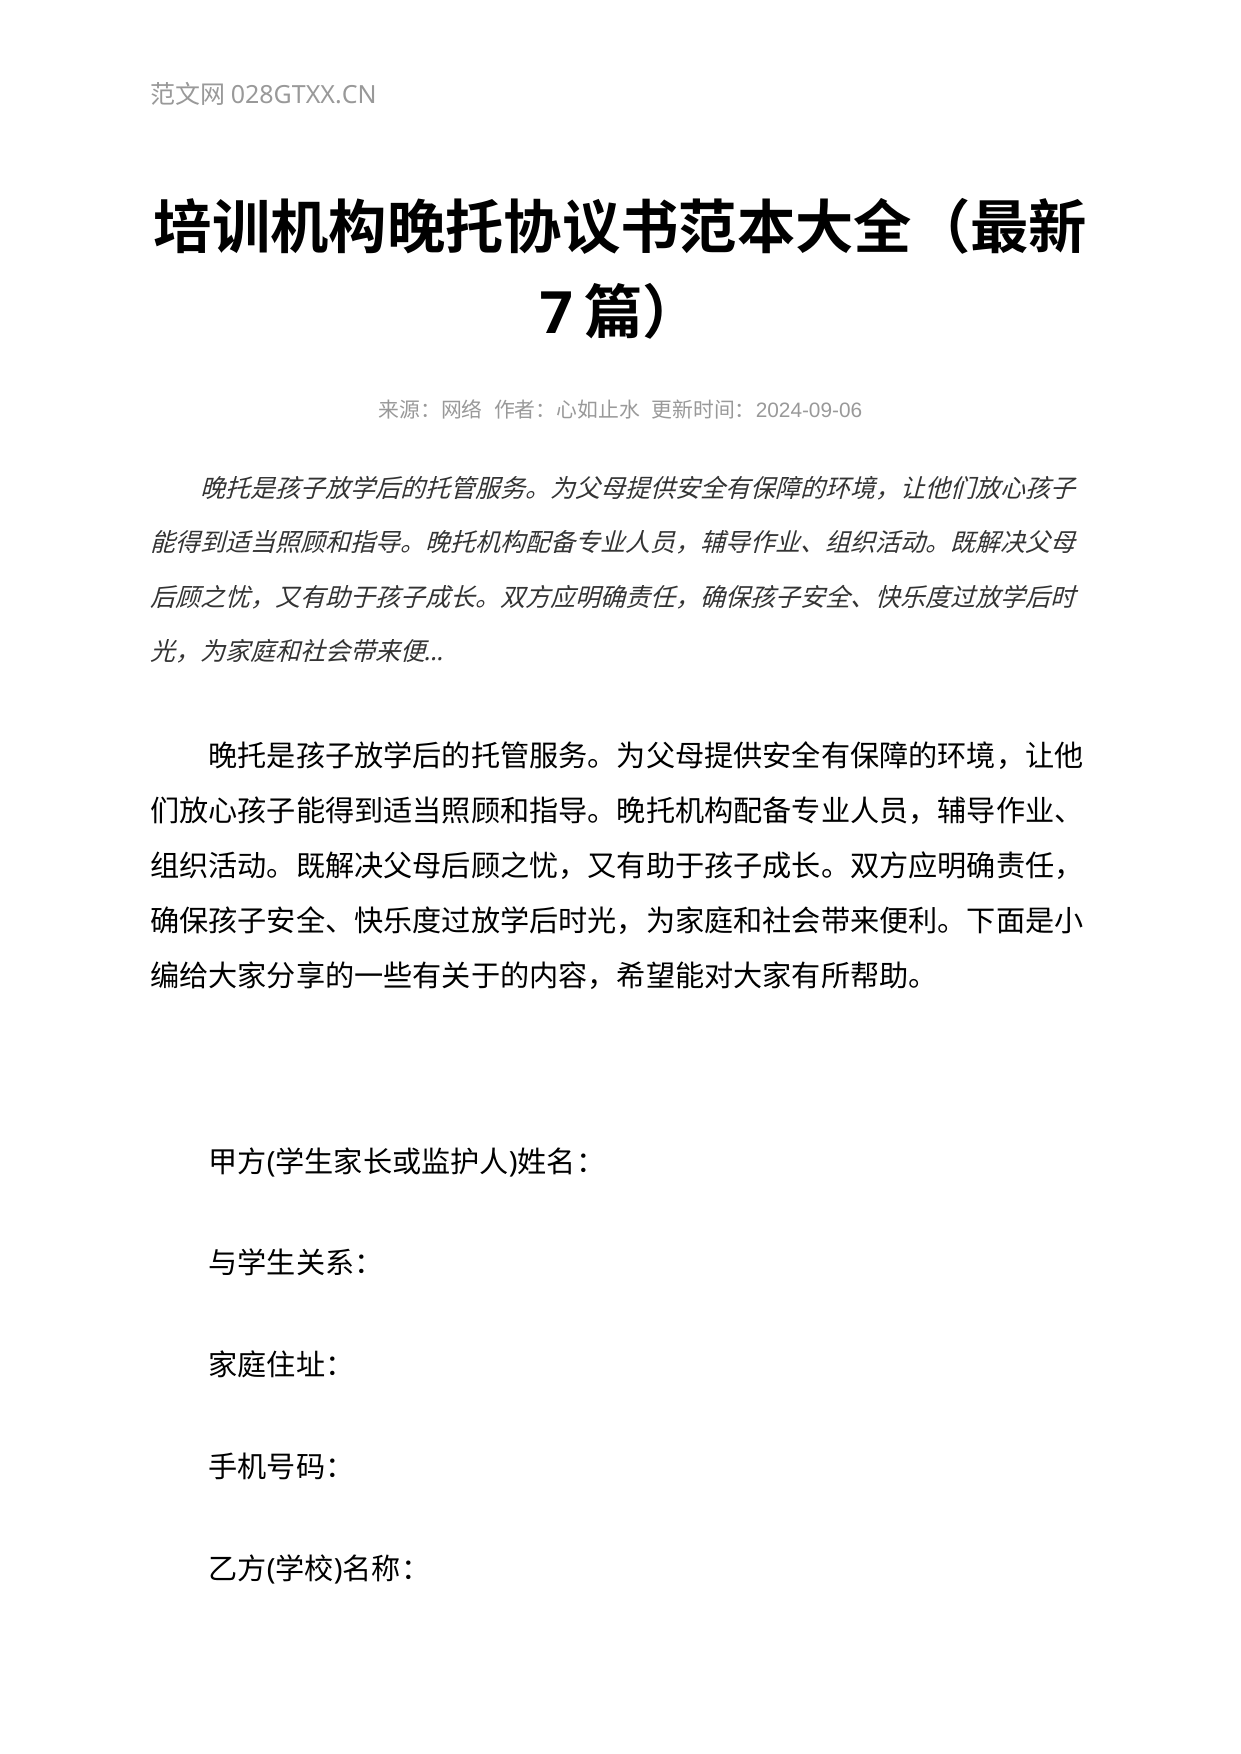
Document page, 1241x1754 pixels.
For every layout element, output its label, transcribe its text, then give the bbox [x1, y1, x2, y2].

subtitle 培训机构晚托协议书范本大全（最新7篇） [150, 181, 1090, 351]
text 手机号码： [150, 1444, 1090, 1486]
text 来源：网络 作者：心如止水 更新时间：2024-09-06 [150, 397, 1090, 421]
text 与学生关系： [150, 1240, 1090, 1282]
text 晚托是孩子放学后的托管服务。为父母提供安全有保障的环境，让他们放心孩子能得到适当照顾和指导。晚托机构配备专业人员，辅导作业、组织活动。既解决父母后顾之忧，又有助于孩子成长。双方应明确责任，确保孩子安全、快乐度过放学后时光，为家庭和社会带来便... [150, 468, 1090, 668]
text 甲方(学生家长或监护人)姓名： [150, 1138, 1090, 1181]
text 家庭住址： [150, 1342, 1090, 1384]
text 乙方(学校)名称： [150, 1545, 1090, 1588]
text 晚托是孩子放学后的托管服务。为父母提供安全有保障的环境，让他们放心孩子能得到适当照顾和指导。晚托机构配备专业人员，辅导作业、组织活动。既解决父母后顾之忧，又有助于孩子成长。双方应明确责任，确保孩子安全、快乐度过放学后时光，为家庭和社会带来便利。下面是小编给大家分享的一些有关于的内容，希望能对大家有所帮助。 [150, 733, 1090, 994]
